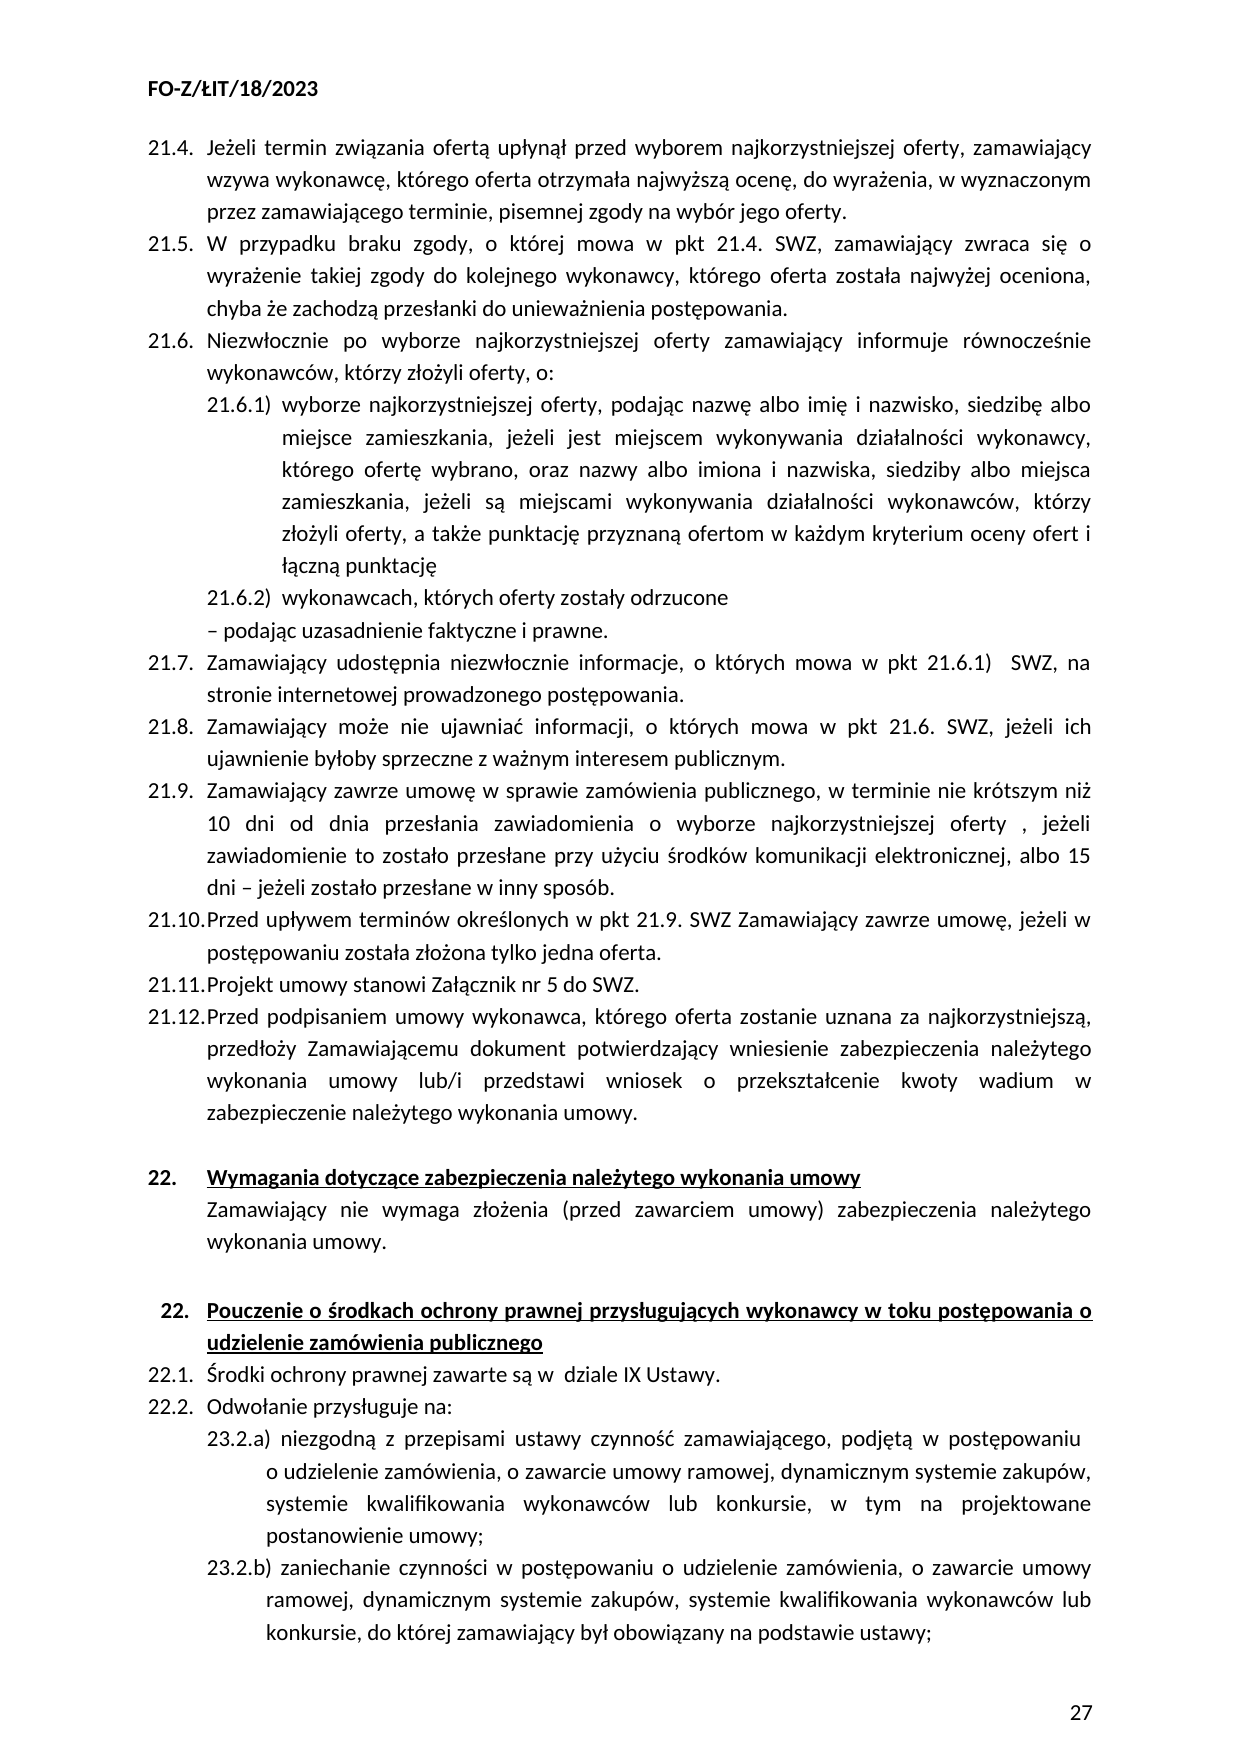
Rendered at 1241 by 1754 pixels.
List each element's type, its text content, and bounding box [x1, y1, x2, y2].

list Przed upływem terminów określonych w pkt 21.9. SWZ Zamawiający zawrze umowę, jeżeli w postępowaniu została złożona tylko jedna oferta. [148, 905, 1093, 966]
list W przypadku braku zgody, o której mowa w pkt 21.4. SWZ, zamawiający zwraca się o wyrażenie takiej zgody do kolejnego wykonawcy, którego oferta została najwyżej oceniona, chyba że zachodzą przesłanki do unieważnienia postępowania. [148, 229, 1093, 322]
list Wymagania dotyczące zabezpieczenia należytego wykonania umowy [148, 1163, 1093, 1191]
list Projekt umowy stanowi Załącznik nr 5 do SWZ. [148, 970, 1093, 998]
text Zamawiający nie wymaga złożenia (przed zawarciem umowy) zabezpieczenia należytego wykonania umowy. [207, 1195, 1093, 1255]
list wyborze najkorzystniejszej oferty, podając nazwę albo imię i nazwisko, siedzibę albo miejsce zamieszkania, jeżeli jest miejscem wykonywania działalności wykonawcy, którego ofertę wybrano, oraz nazwy albo imiona i nazwiska, siedziby albo miejsca zamieszkania, jeżeli są miejscami wykonywania działalności wykonawców, którzy złożyli oferty, a także punktację przyznaną ofertom w każdym kryterium oceny ofert i łączną punktację [207, 390, 1093, 579]
list Niezwłocznie po wyborze najkorzystniejszej oferty zamawiający informuje równocześnie wykonawców, którzy złożyli oferty, o: [148, 326, 1093, 386]
list Zamawiający może nie ujawniać informacji, o których mowa w pkt 21.6. SWZ, jeżeli ich ujawnienie byłoby sprzeczne z ważnym interesem publicznym. [148, 712, 1093, 772]
list Środki ochrony prawnej zawarte są w dziale IX Ustawy. [148, 1360, 1093, 1388]
list Pouczenie o środkach ochrony prawnej przysługujących wykonawcy w toku postępowania o udzielenie zamówienia publicznego [160, 1296, 1093, 1356]
list Odwołanie przysługuje na: [148, 1392, 1093, 1420]
list Przed podpisaniem umowy wykonawca, którego oferta zostanie uznana za najkorzystniejszą, przedłoży Zamawiającemu dokument potwierdzający wniesienie zabezpieczenia należytego wykonania umowy lub/i przedstawi wniosek o przekształcenie kwoty wadium w zabezpieczenie należytego wykonania umowy. [148, 1002, 1093, 1127]
text – podając uzasadnienie faktyczne i prawne. [207, 616, 1093, 644]
text 23.2.a) niezgodną z przepisami ustawy czynność zamawiającego, podjętą w postępowaniu o udzielenie zamówienia, o zawarcie umowy ramowej, dynamicznym systemie zakupów, systemie kwalifikowania wykonawców lub konkursie, w tym na projektowane postanowienie umowy; [207, 1424, 1093, 1549]
text 23.2.b) zaniechanie czynności w postępowaniu o udzielenie zamówienia, o zawarcie umowy ramowej, dynamicznym systemie zakupów, systemie kwalifikowania wykonawców lub konkursie, do której zamawiający był obowiązany na podstawie ustawy; [207, 1553, 1093, 1646]
list wykonawcach, których oferty zostały odrzucone [207, 583, 1093, 612]
list Zamawiający udostępnia niezwłocznie informacje, o których mowa w pkt 21.6.1) SWZ, na stronie internetowej prowadzonego postępowania. [148, 648, 1093, 708]
list Zamawiający zawrze umowę w sprawie zamówienia publicznego, w terminie nie krótszym niż 10 dni od dnia przesłania zawiadomienia o wyborze najkorzystniejszej oferty , jeżeli zawiadomienie to zostało przesłane przy użyciu środków komunikacji elektronicznej, albo 15 dni – jeżeli zostało przesłane w inny sposób. [148, 777, 1093, 901]
list Jeżeli termin związania ofertą upłynął przed wyborem najkorzystniejszej oferty, zamawiający wzywa wykonawcę, którego oferta otrzymała najwyższą ocenę, do wyrażenia, w wyznaczonym przez zamawiającego terminie, pisemnej zgody na wybór jego oferty. [148, 133, 1093, 225]
